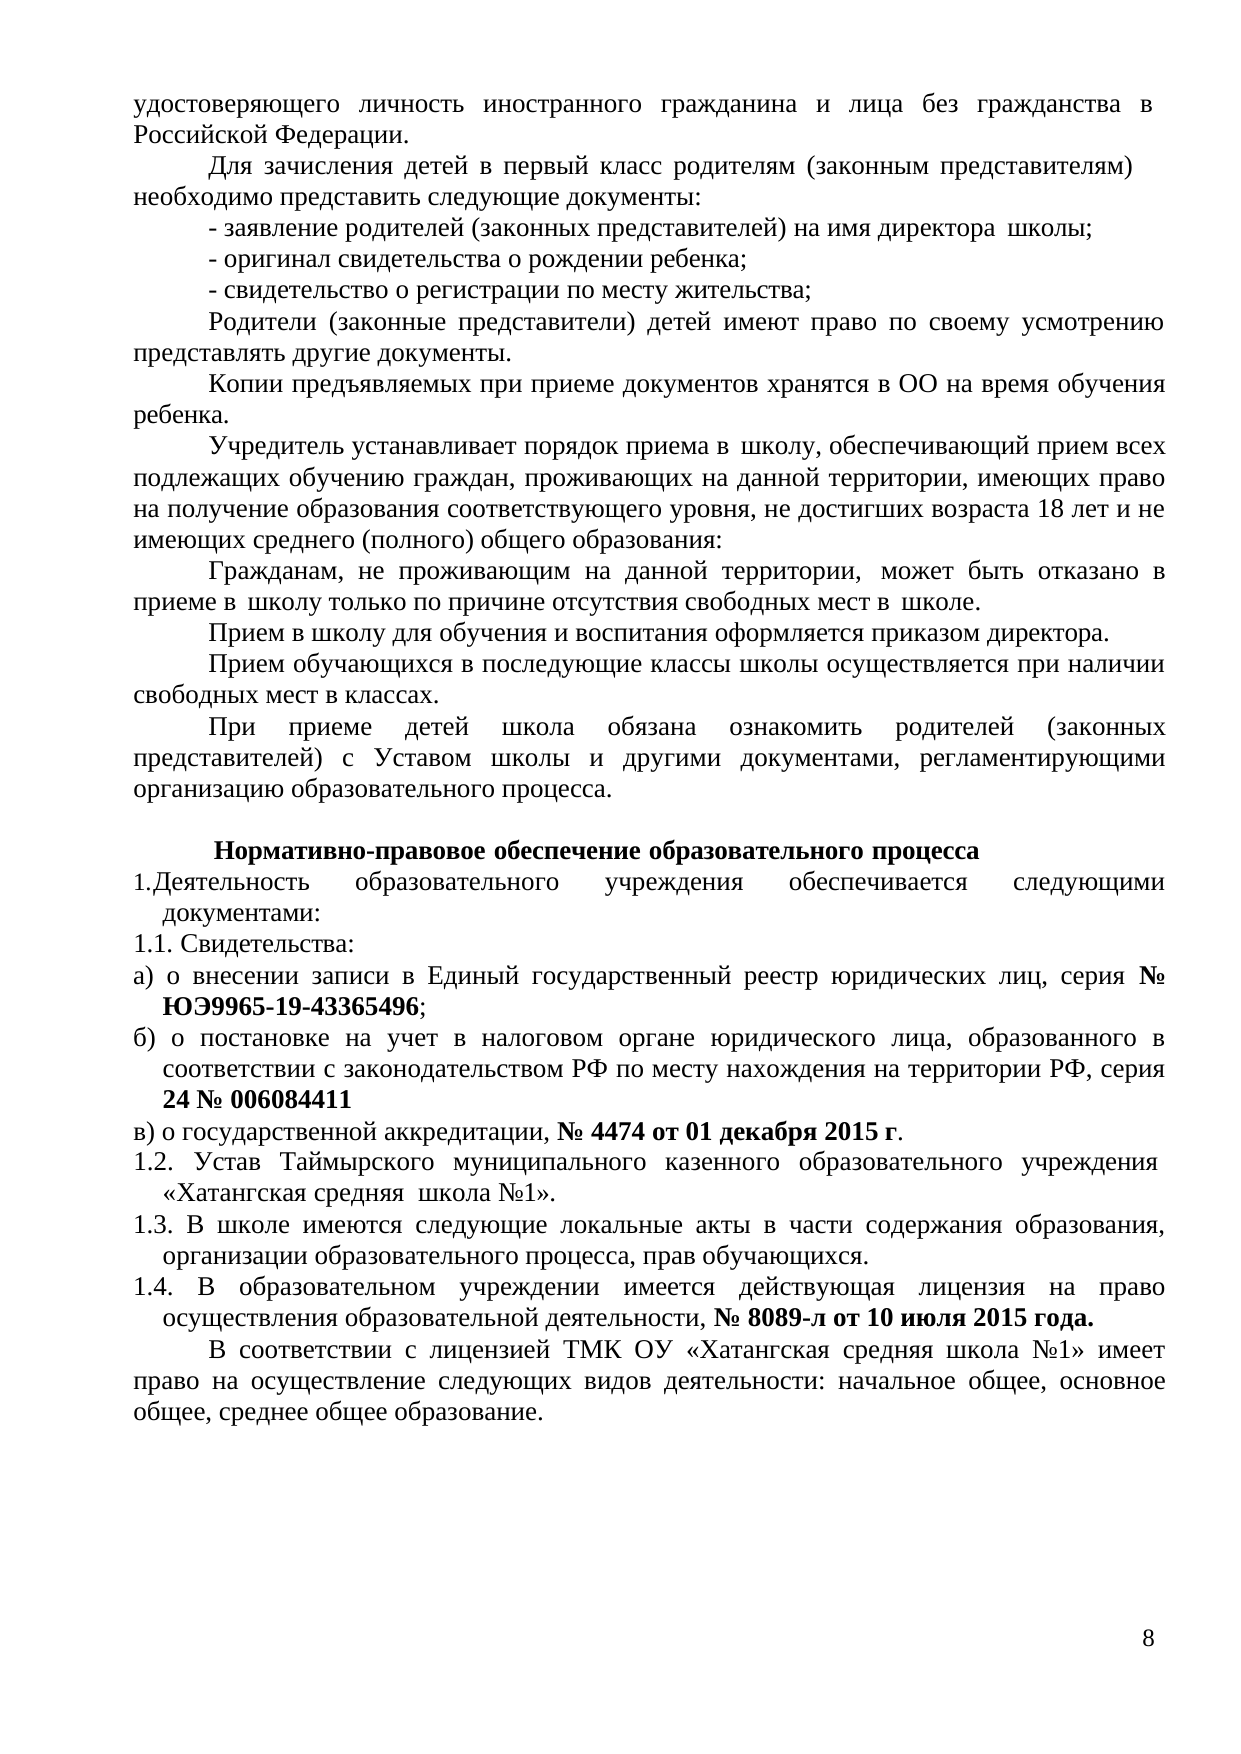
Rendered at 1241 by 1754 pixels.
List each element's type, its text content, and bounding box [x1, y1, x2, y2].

text Копии предъявляемых при приеме документов хранятся в ОО на время обучения ребенка. [133, 367, 1167, 429]
list В образовательном учреждении имеется действующая лицензия на право осуществления образовательной деятельности, № 8089-л от 10 июля 2015 года. [133, 1270, 1167, 1333]
text а) о внесении записи в Единый государственный реестр юридических лиц, серия № ЮЭ9965-19-43365496; [133, 959, 1166, 1021]
text удостоверяющего личность иностранного гражданина и лица без гражданства в Российской Федерации. [133, 87, 1215, 149]
list Свидетельства: [133, 928, 1215, 959]
text «Хатангская средняя школа №1». [162, 1177, 1215, 1208]
list Деятельность образовательного учреждения обеспечивается следующими документами: [133, 865, 1166, 928]
text Гражданам, не проживающим на данной территории, может быть отказано в приеме в школу только по причине отсутствия свободных мест в школе. [133, 554, 1166, 616]
text в) о государственной аккредитации, № 4474 от 01 декабря 2015 г. [133, 1115, 1215, 1146]
list оригинал свидетельства о рождении ребенка; [208, 243, 1215, 274]
text Прием в школу для обучения и воспитания оформляется приказом директора. [208, 616, 1215, 647]
text Для зачисления детей в первый класс родителям (законным представителям) необходимо представить следующие документы: [133, 149, 1215, 211]
text Учредитель устанавливает порядок приема в школу, обеспечивающий прием всех подлежащих обучению граждан, проживающих на данной территории, имеющих право на получение образования соответствующего уровня, не достигших возраста 18 лет и не имеющих среднего (полного) общего образования: [133, 429, 1167, 554]
list свидетельство о регистрации по месту жительства; [208, 274, 1215, 305]
text б) о постановке на учет в налоговом органе юридического лица, образованного в соответствии с законодательством РФ по месту нахождения на территории РФ, серия 24 № 006084411 [133, 1021, 1167, 1115]
text При приеме детей школа обязана ознакомить родителей (законных представителей) с Уставом школы и другими документами, регламентирующими организацию образовательного процесса. [133, 710, 1167, 803]
text Нормативно-правовое обеспечение образовательного процесса [213, 834, 1215, 865]
list В школе имеются следующие локальные акты в части содержания образования, организации образовательного процесса, прав обучающихся. [133, 1208, 1167, 1270]
list заявление родителей (законных представителей) на имя директора школы; [208, 211, 1215, 242]
text В соответствии с лицензией ТМК ОУ «Хатангская средняя школа №1» имеет право на осуществление следующих видов деятельности: начальное общее, основное общее, среднее общее образование. [133, 1333, 1167, 1426]
list Устав Таймырского муниципального казенного образовательного учреждения [133, 1146, 1215, 1177]
text Прием обучающихся в последующие классы школы осуществляется при наличии свободных мест в классах. [133, 647, 1167, 710]
text Родители (законные представители) детей имеют право по своему усмотрению представлять другие документы. [133, 305, 1166, 367]
